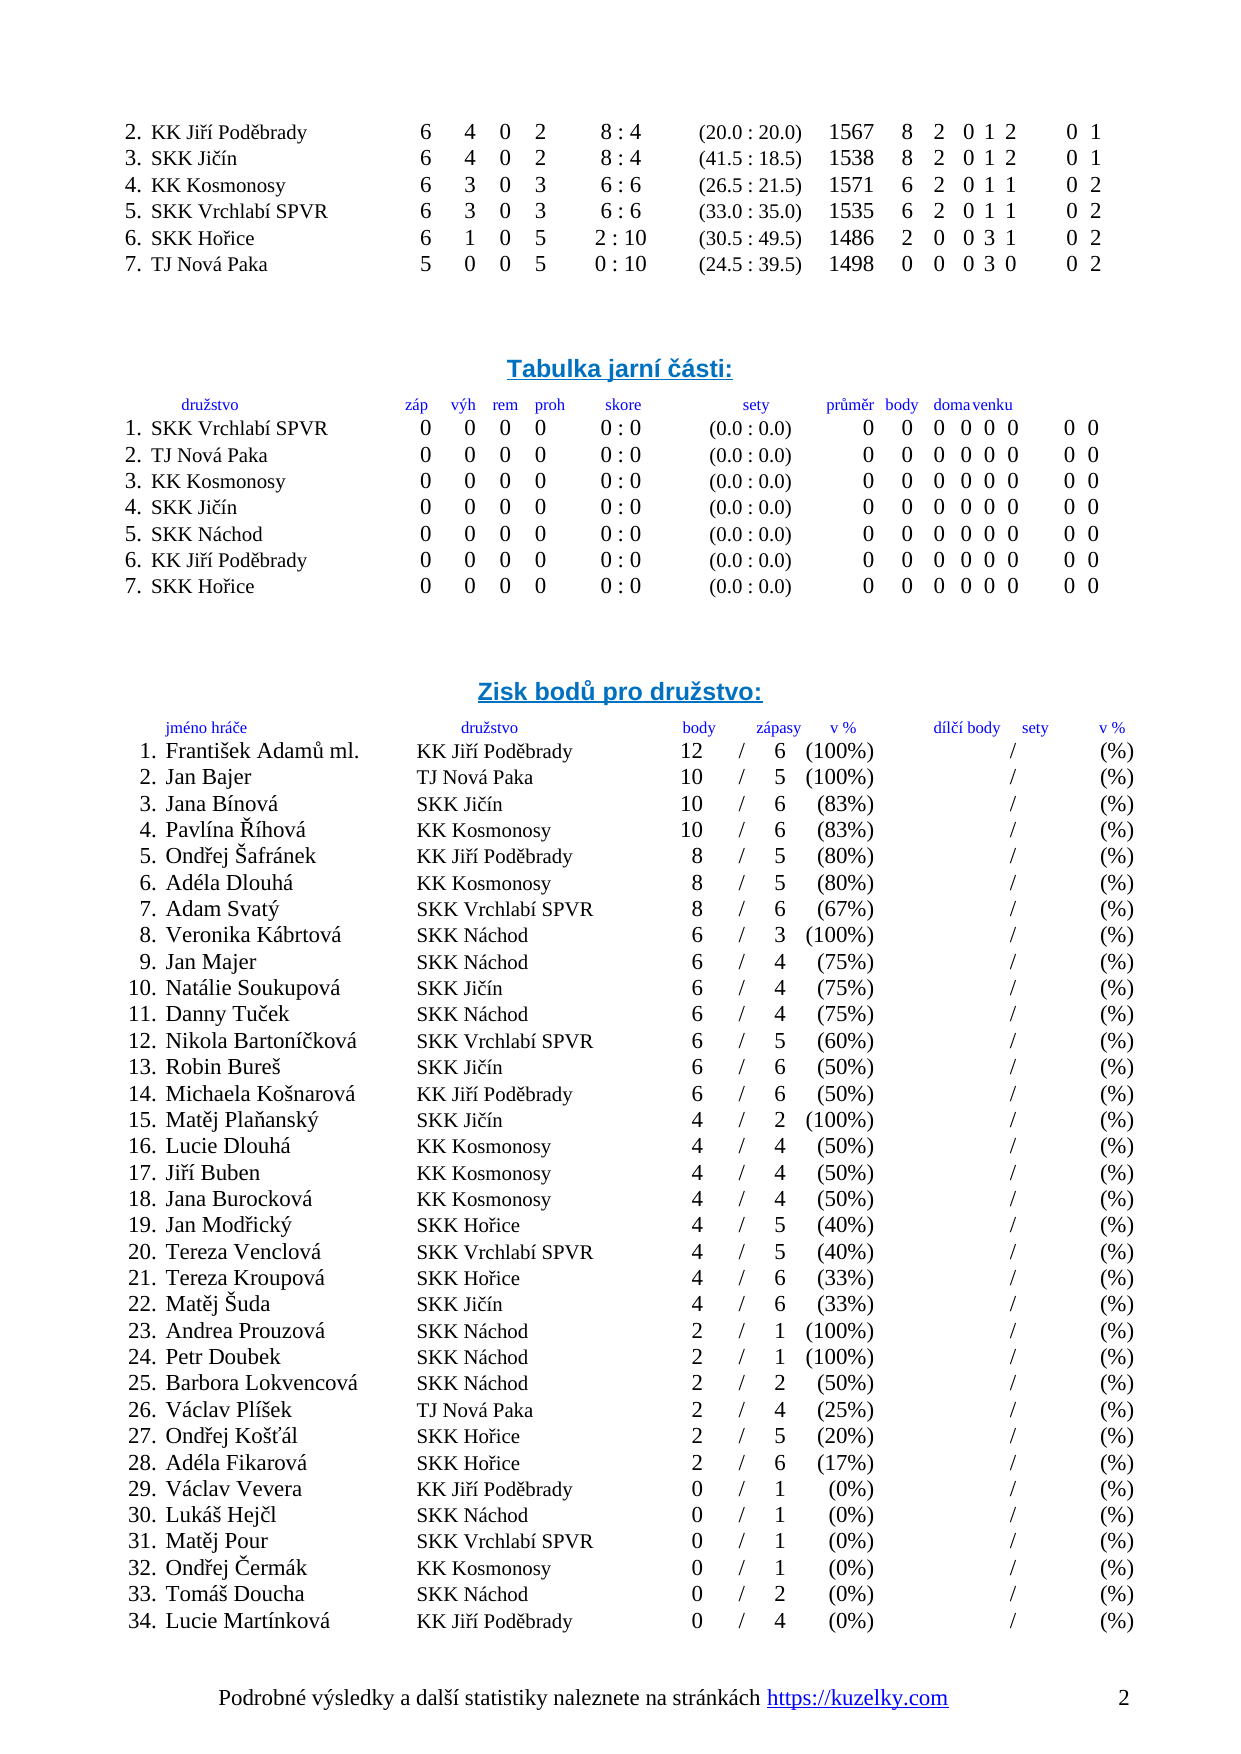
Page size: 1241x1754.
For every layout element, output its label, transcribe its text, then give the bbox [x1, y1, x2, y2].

text 18. Jana Burocková KK Kosmonosy 4 / 4 (50%) / (%) [106, 1185, 1134, 1211]
text 4. SKK Jičín 0 0 0 0 0 : 0 (0.0 : 0.0) 0 0 0 0 0 0 0 0 [106, 493, 1134, 520]
text 3. Jana Bínová SKK Jičín 10 / 6 (83%) / (%) [106, 790, 1134, 816]
text družstvo záp výh rem proh skore sety průměr body doma venku [106, 395, 1134, 414]
text 23. Andrea Prouzová SKK Náchod 2 / 1 (100%) / (%) [106, 1317, 1134, 1343]
text 4. KK Kosmonosy 6 3 0 3 6 : 6 (26.5 : 21.5) 1571 6 2 0 1 1 0 2 [106, 171, 1134, 197]
text 20. Tereza Venclová SKK Vrchlabí SPVR 4 / 5 (40%) / (%) [106, 1238, 1134, 1264]
text 24. Petr Doubek SKK Náchod 2 / 1 (100%) / (%) [106, 1343, 1134, 1369]
text 1. František Adamů ml. KK Jiří Poděbrady 12 / 6 (100%) / (%) [106, 737, 1134, 763]
text 29. Václav Vevera KK Jiří Poděbrady 0 / 1 (0%) / (%) [106, 1475, 1134, 1501]
text jméno hráče družstvo body zápasy v % dílčí body sety v % [106, 718, 1134, 737]
text 7. SKK Hořice 0 0 0 0 0 : 0 (0.0 : 0.0) 0 0 0 0 0 0 0 0 [106, 572, 1134, 599]
text 6. KK Jiří Poděbrady 0 0 0 0 0 : 0 (0.0 : 0.0) 0 0 0 0 0 0 0 0 [106, 546, 1134, 572]
text 27. Ondřej Košťál SKK Hořice 2 / 5 (20%) / (%) [106, 1422, 1134, 1448]
text 19. Jan Modřický SKK Hořice 4 / 5 (40%) / (%) [106, 1211, 1134, 1238]
text 31. Matěj Pour SKK Vrchlabí SPVR 0 / 1 (0%) / (%) [106, 1528, 1134, 1554]
text 6. SKK Hořice 6 1 0 5 2 : 10 (30.5 : 49.5) 1486 2 0 0 3 1 0 2 [106, 223, 1134, 250]
text 30. Lukáš Hejčl SKK Náchod 0 / 1 (0%) / (%) [106, 1501, 1134, 1528]
text 13. Robin Bureš SKK Jičín 6 / 6 (50%) / (%) [106, 1053, 1134, 1079]
text 3. SKK Jičín 6 4 0 2 8 : 4 (41.5 : 18.5) 1538 8 2 0 1 2 0 1 [106, 144, 1134, 171]
text 8. Veronika Kábrtová SKK Náchod 6 / 3 (100%) / (%) [106, 921, 1134, 948]
text 11. Danny Tuček SKK Náchod 6 / 4 (75%) / (%) [106, 1001, 1134, 1027]
text 9. Jan Majer SKK Náchod 6 / 4 (75%) / (%) [106, 948, 1134, 974]
text 14. Michaela Košnarová KK Jiří Poděbrady 6 / 6 (50%) / (%) [106, 1079, 1134, 1106]
text 2. Jan Bajer TJ Nová Paka 10 / 5 (100%) / (%) [106, 763, 1134, 790]
text 6. Adéla Dlouhá KK Kosmonosy 8 / 5 (80%) / (%) [106, 869, 1134, 895]
text 25. Barbora Lokvencová SKK Náchod 2 / 2 (50%) / (%) [106, 1369, 1134, 1396]
text 4. Pavlína Říhová KK Kosmonosy 10 / 6 (83%) / (%) [106, 816, 1134, 842]
text 33. Tomáš Doucha SKK Náchod 0 / 2 (0%) / (%) [106, 1580, 1134, 1607]
text 21. Tereza Kroupová SKK Hořice 4 / 6 (33%) / (%) [106, 1264, 1134, 1290]
text 2. KK Jiří Poděbrady 6 4 0 2 8 : 4 (20.0 : 20.0) 1567 8 2 0 1 2 0 1 [106, 118, 1134, 144]
text 10. Natálie Soukupová SKK Jičín 6 / 4 (75%) / (%) [106, 974, 1134, 1001]
text 5. SKK Náchod 0 0 0 0 0 : 0 (0.0 : 0.0) 0 0 0 0 0 0 0 0 [106, 520, 1134, 546]
text 22. Matěj Šuda SKK Jičín 4 / 6 (33%) / (%) [106, 1290, 1134, 1317]
text Zisk bodů pro družstvo: [94, 677, 1145, 705]
text 3. KK Kosmonosy 0 0 0 0 0 : 0 (0.0 : 0.0) 0 0 0 0 0 0 0 0 [106, 467, 1134, 493]
text 7. Adam Svatý SKK Vrchlabí SPVR 8 / 6 (67%) / (%) [106, 895, 1134, 921]
text 7. TJ Nová Paka 5 0 0 5 0 : 10 (24.5 : 39.5) 1498 0 0 0 3 0 0 2 [106, 250, 1134, 276]
text 12. Nikola Bartoníčková SKK Vrchlabí SPVR 6 / 5 (60%) / (%) [106, 1027, 1134, 1053]
text 16. Lucie Dlouhá KK Kosmonosy 4 / 4 (50%) / (%) [106, 1132, 1134, 1159]
text 5. Ondřej Šafránek KK Jiří Poděbrady 8 / 5 (80%) / (%) [106, 842, 1134, 869]
text 17. Jiří Buben KK Kosmonosy 4 / 4 (50%) / (%) [106, 1159, 1134, 1185]
text 28. Adéla Fikarová SKK Hořice 2 / 6 (17%) / (%) [106, 1448, 1134, 1475]
text 26. Václav Plíšek TJ Nová Paka 2 / 4 (25%) / (%) [106, 1396, 1134, 1422]
text Tabulka jarní části: [94, 354, 1145, 383]
text 34. Lucie Martínková KK Jiří Poděbrady 0 / 4 (0%) / (%) [106, 1607, 1134, 1633]
text 5. SKK Vrchlabí SPVR 6 3 0 3 6 : 6 (33.0 : 35.0) 1535 6 2 0 1 1 0 2 [106, 197, 1134, 223]
text 1. SKK Vrchlabí SPVR 0 0 0 0 0 : 0 (0.0 : 0.0) 0 0 0 0 0 0 0 0 [106, 414, 1134, 441]
text 2. TJ Nová Paka 0 0 0 0 0 : 0 (0.0 : 0.0) 0 0 0 0 0 0 0 0 [106, 441, 1134, 467]
text 15. Matěj Plaňanský SKK Jičín 4 / 2 (100%) / (%) [106, 1106, 1134, 1132]
text 32. Ondřej Čermák KK Kosmonosy 0 / 1 (0%) / (%) [106, 1554, 1134, 1580]
